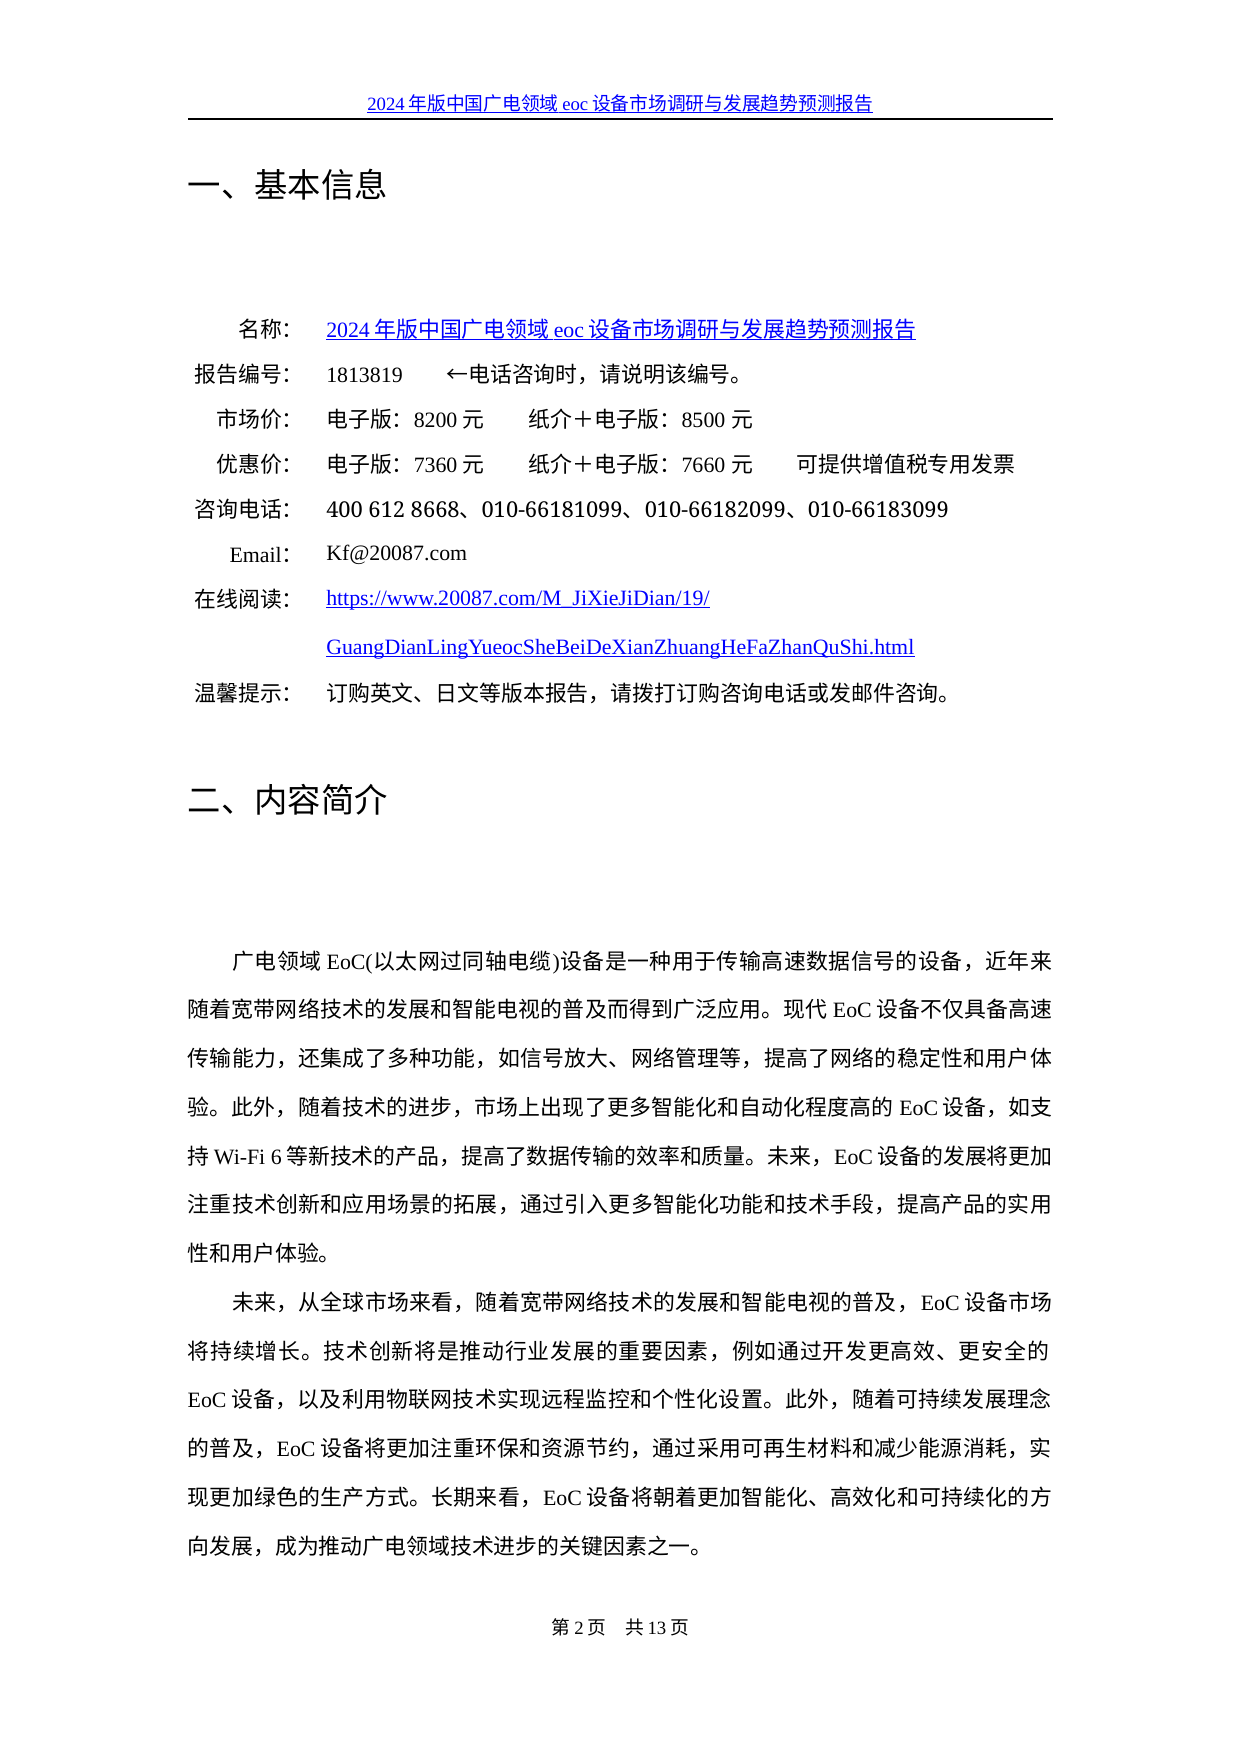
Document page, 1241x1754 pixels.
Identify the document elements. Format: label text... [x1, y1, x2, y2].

table_header 名称： [167, 312, 315, 357]
table_cell 在线阅读： [167, 582, 315, 675]
table_cell 优惠价： [167, 447, 315, 492]
table_cell Email： [167, 537, 315, 582]
table_cell 电子版：7360 元 纸介＋电子版：7660 元 可提供增值税专用发票 [315, 447, 1073, 492]
table_cell 电子版：8200 元 纸介＋电子版：8500 元 [315, 402, 1073, 447]
table_header 2024年版中国广电领域eoc设备市场调研与发展趋势预测报告 [315, 312, 1073, 357]
table_cell Kf@20087.com [315, 537, 1073, 582]
table_cell 订购英文、日文等版本报告，请拨打订购咨询电话或发邮件咨询。 [315, 675, 1073, 720]
table_cell 报告编号： [167, 357, 315, 402]
table_cell 咨询电话： [167, 492, 315, 537]
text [187, 943, 1053, 1561]
table_cell 400 612 8668、010-66181099、010-66182099、010-66183099 [315, 492, 1073, 537]
title 二、内容简介 [187, 766, 1053, 831]
title 一、基本信息 [187, 150, 1053, 215]
table_cell 1813819 ←电话咨询时，请说明该编号。 [315, 357, 1073, 402]
table_cell [315, 582, 1073, 675]
table_cell 市场价： [167, 402, 315, 447]
table_cell 温馨提示： [167, 675, 315, 720]
